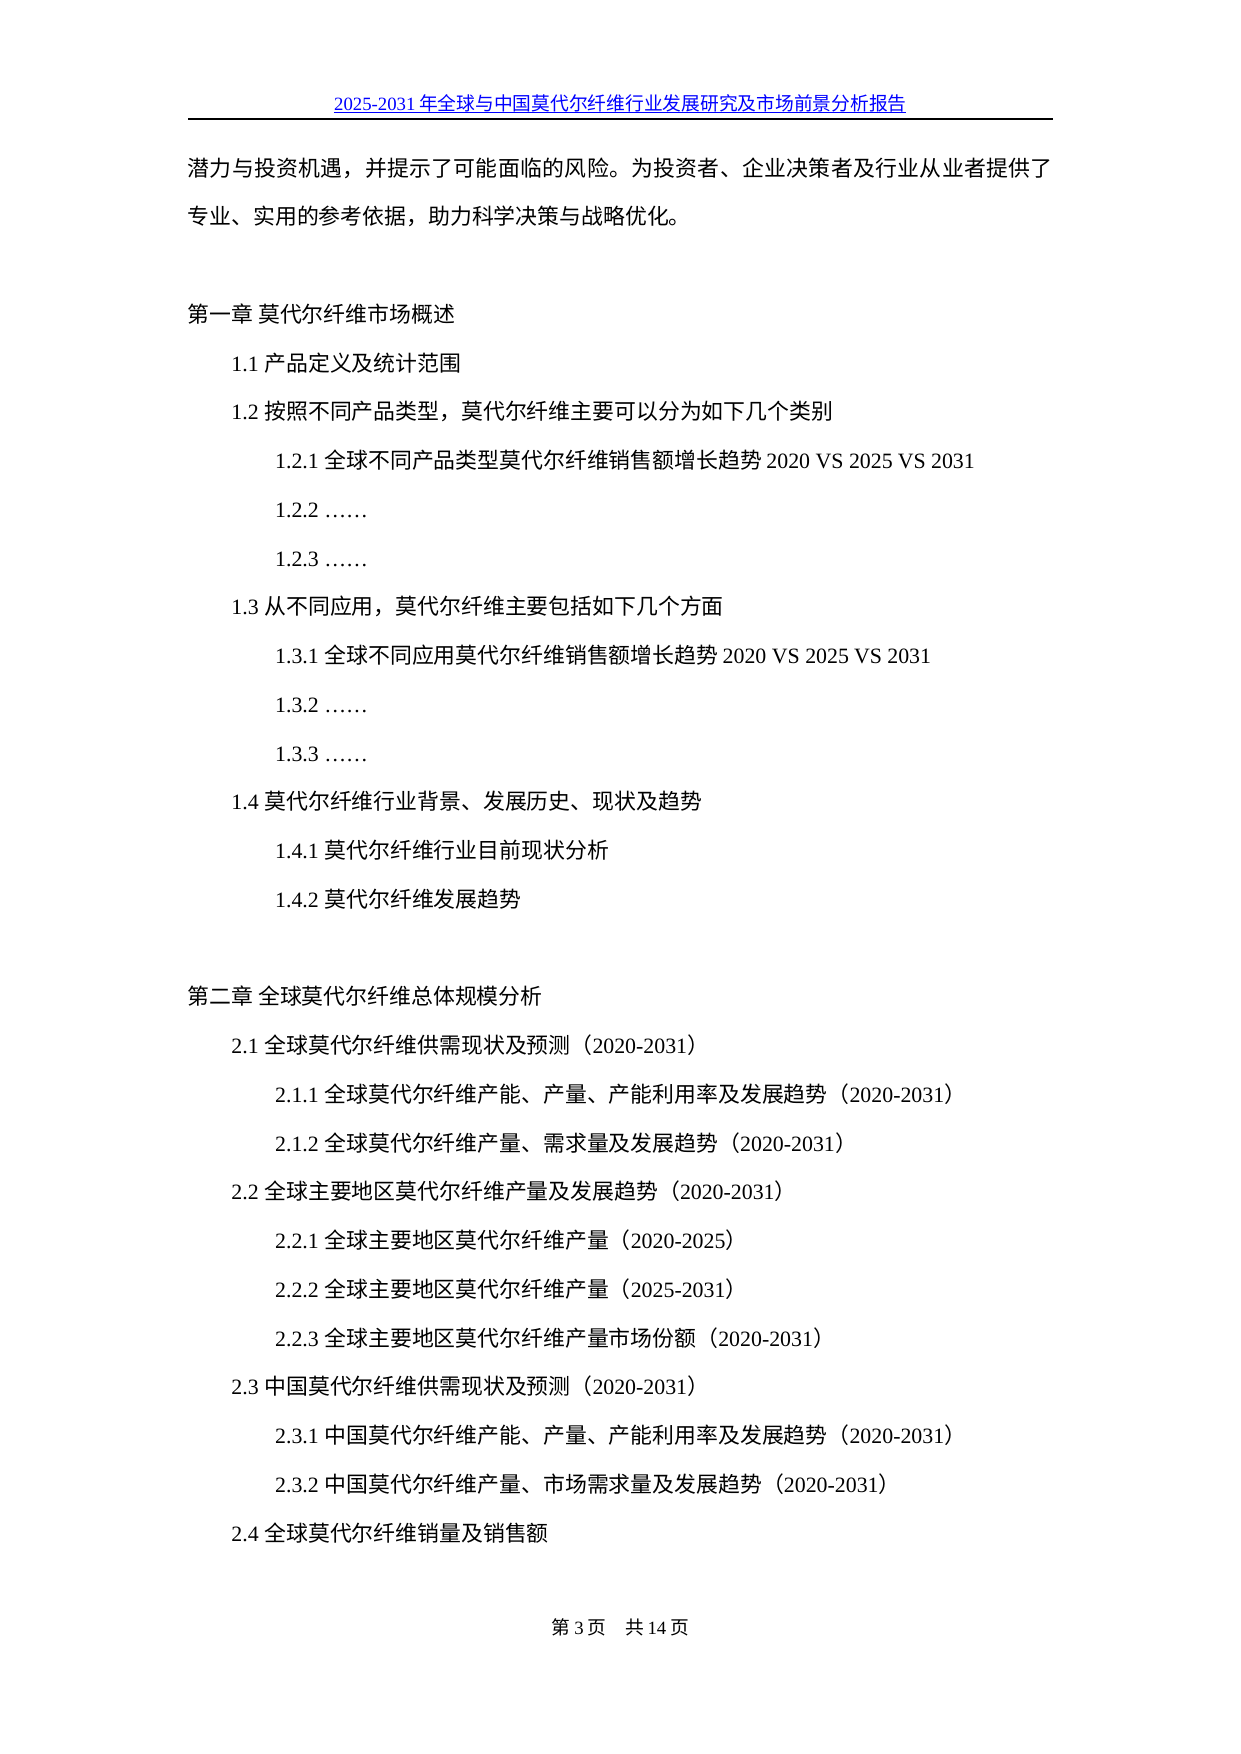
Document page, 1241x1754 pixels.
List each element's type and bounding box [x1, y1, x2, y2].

text [187, 150, 1053, 1548]
